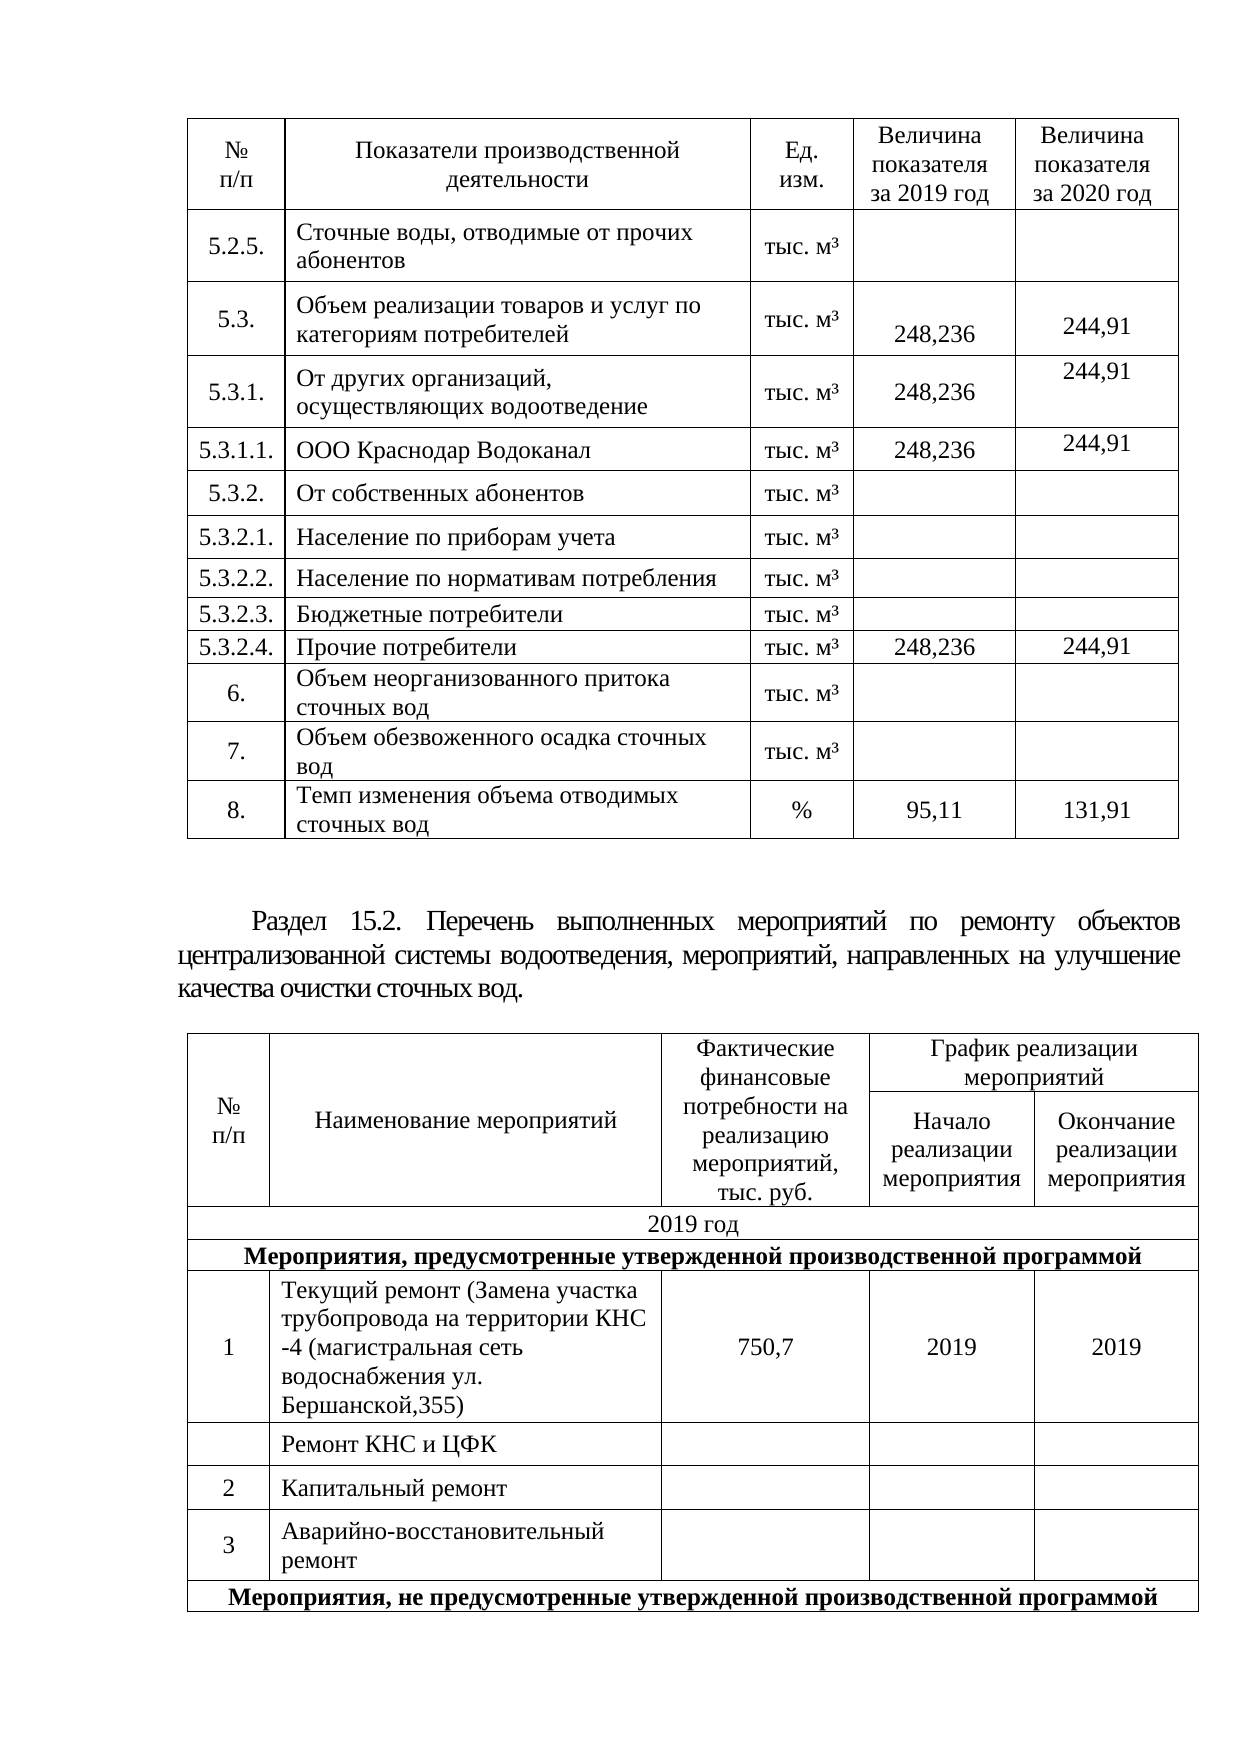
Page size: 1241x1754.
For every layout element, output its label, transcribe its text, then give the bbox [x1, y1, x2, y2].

table_cell тыс. м³ [751, 428, 853, 470]
table_cell тыс. м³ [751, 598, 853, 630]
table_cell Объем обезвоженного осадка сточных вод [286, 722, 750, 779]
table_cell [870, 1510, 1034, 1580]
table_cell 131,91 [1016, 781, 1178, 838]
table_cell [1016, 516, 1178, 558]
table_header Наименование мероприятий [270, 1034, 661, 1206]
table_cell тыс. м³ [751, 559, 853, 597]
table_cell Бюджетные потребители [286, 598, 750, 630]
table_cell [1016, 722, 1178, 779]
table_cell тыс. м³ [751, 722, 853, 779]
table_cell 5.3.2. [188, 471, 284, 514]
table_cell 7. [188, 722, 284, 779]
table_cell [1016, 559, 1178, 597]
table_cell [662, 1423, 869, 1464]
table_cell Население по нормативам потребления [286, 559, 750, 597]
table_cell 5.3. [188, 282, 284, 355]
table_cell тыс. м³ [751, 356, 853, 427]
table_cell [1016, 664, 1178, 721]
table_header Ед. изм. [751, 119, 853, 208]
table_cell 2019 год [188, 1207, 1198, 1239]
table_header Величина показателя за 2020 год [1016, 119, 1178, 208]
table_header Величина показателя за 2019 год [854, 119, 1015, 208]
table_cell 2019 [1035, 1271, 1198, 1422]
table_cell [1035, 1510, 1198, 1580]
table_cell Темп изменения объема отводимых сточных вод [286, 781, 750, 838]
table_cell 5.3.2.2. [188, 559, 284, 597]
table_cell тыс. м³ [751, 210, 853, 281]
table_cell [662, 1466, 869, 1509]
table_cell [1035, 1466, 1198, 1509]
table_cell 248,236 [854, 282, 1015, 355]
table_cell 8. [188, 781, 284, 838]
table_cell % [751, 781, 853, 838]
table_cell 5.2.5. [188, 210, 284, 281]
table_cell Население по приборам учета [286, 516, 750, 558]
table_cell Сточные воды, отводимые от прочих абонентов [286, 210, 750, 281]
table_cell тыс. м³ [751, 516, 853, 558]
table_cell 244,91 [1016, 282, 1178, 355]
table_cell [1016, 598, 1178, 630]
table_cell [854, 210, 1015, 281]
table_cell 5.3.1. [188, 356, 284, 427]
table_cell [662, 1510, 869, 1580]
table_cell [1016, 471, 1178, 514]
table_cell 5.3.2.1. [188, 516, 284, 558]
table_header № п/п [188, 1034, 269, 1206]
table_cell 5.3.1.1. [188, 428, 284, 470]
table_header Фактические финансовые потребности на реализацию мероприятий, тыс. руб. [662, 1034, 869, 1206]
table_header Показатели производственной деятельности [286, 119, 750, 208]
table_cell тыс. м³ [751, 631, 853, 662]
table_cell [854, 664, 1015, 721]
table_cell [854, 516, 1015, 558]
table_cell 5.3.2.3. [188, 598, 284, 630]
table_cell [1035, 1423, 1198, 1464]
table_cell Ремонт КНС и ЦФК [270, 1423, 661, 1464]
table_cell 248,236 [854, 356, 1015, 427]
table_cell [1016, 210, 1178, 281]
table_cell Объем реализации товаров и услуг по категориям потребителей [286, 282, 750, 355]
table_cell От собственных абонентов [286, 471, 750, 514]
table_cell 6. [188, 664, 284, 721]
table_cell [188, 1423, 269, 1464]
table_cell Текущий ремонт (Замена участка трубопровода на территории КНС -4 (магистральная сеть водоснабжения ул. Бершанской,355) [270, 1271, 661, 1422]
table_cell [854, 598, 1015, 630]
table_cell Капитальный ремонт [270, 1466, 661, 1509]
table_cell Окончание реализации мероприятия [1035, 1092, 1198, 1206]
table_cell Мероприятия, предусмотренные утвержденной производственной программой [188, 1240, 1198, 1270]
table_cell 5.3.2.4. [188, 631, 284, 662]
table_cell 1 [188, 1271, 269, 1422]
table_cell 750,7 [662, 1271, 869, 1422]
table_cell 248,236 [854, 631, 1015, 662]
text Раздел 15.2. Перечень выполненных мероприятий по ремонту объектов централизованной системы водоотведения, мероприятий, направленных на улучшение качества очистки сточных вод. [177, 903, 1181, 1004]
table_cell [870, 1466, 1034, 1509]
table_cell тыс. м³ [751, 664, 853, 721]
table_cell ООО Краснодар Водоканал [286, 428, 750, 470]
table_cell 244,91 [1016, 428, 1178, 470]
table_cell [854, 722, 1015, 779]
table_cell Аварийно-восстановительный ремонт [270, 1510, 661, 1580]
table_header График реализации мероприятий [870, 1034, 1198, 1091]
table_cell 2019 [870, 1271, 1034, 1422]
table_cell 248,236 [854, 428, 1015, 470]
table_cell [870, 1423, 1034, 1464]
table_cell 244,91 [1016, 631, 1178, 662]
table_cell Мероприятия, не предусмотренные утвержденной производственной программой [188, 1581, 1198, 1611]
table_cell 244,91 [1016, 356, 1178, 427]
table_cell Объем неорганизованного притока сточных вод [286, 664, 750, 721]
table_cell От других организаций, осуществляющих водоотведение [286, 356, 750, 427]
table_cell [854, 471, 1015, 514]
table_cell Прочие потребители [286, 631, 750, 662]
table_cell [854, 559, 1015, 597]
table_header № п/п [188, 119, 284, 208]
table_cell Начало реализации мероприятия [870, 1092, 1034, 1206]
table_cell 2 [188, 1466, 269, 1509]
table_cell 95,11 [854, 781, 1015, 838]
table_cell тыс. м³ [751, 282, 853, 355]
table_cell 3 [188, 1510, 269, 1580]
table_cell тыс. м³ [751, 471, 853, 514]
